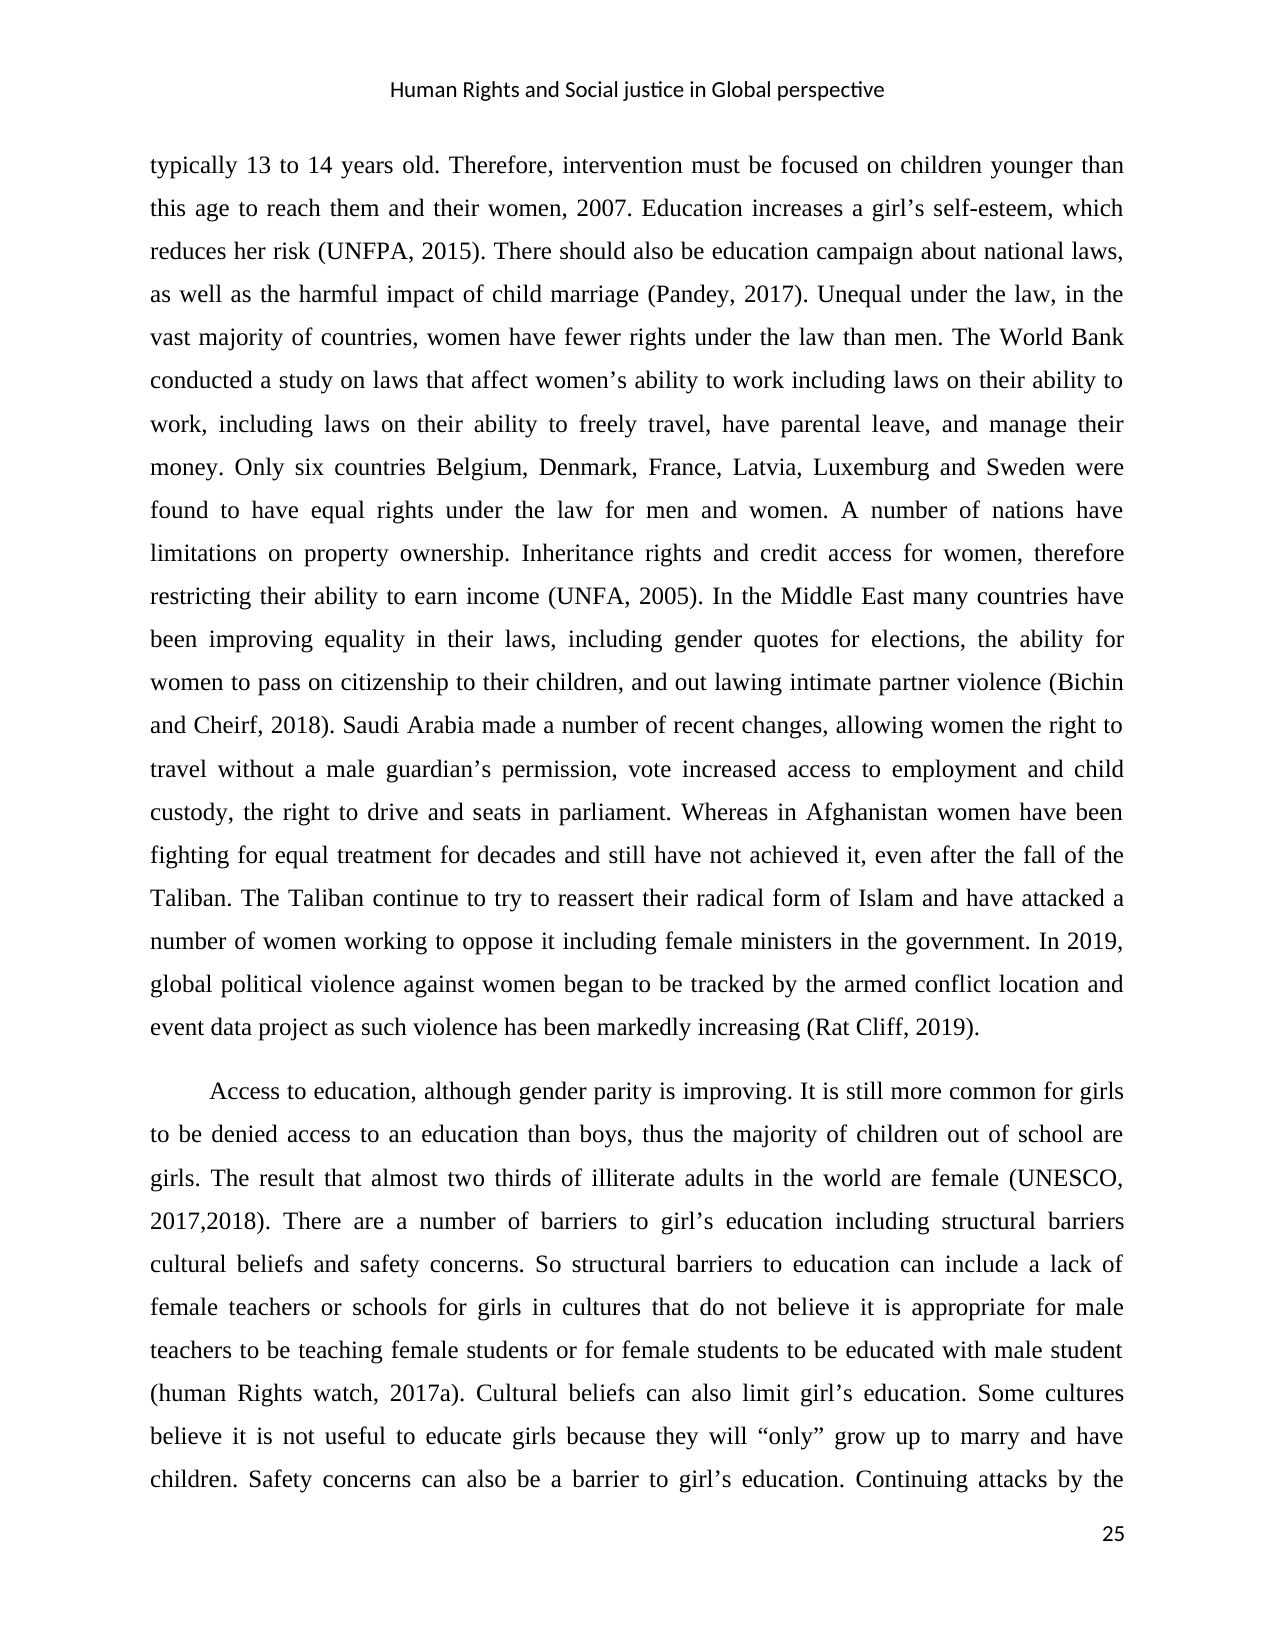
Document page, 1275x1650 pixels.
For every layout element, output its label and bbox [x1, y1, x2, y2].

text [150, 150, 1125, 1041]
text [150, 1076, 1125, 1493]
